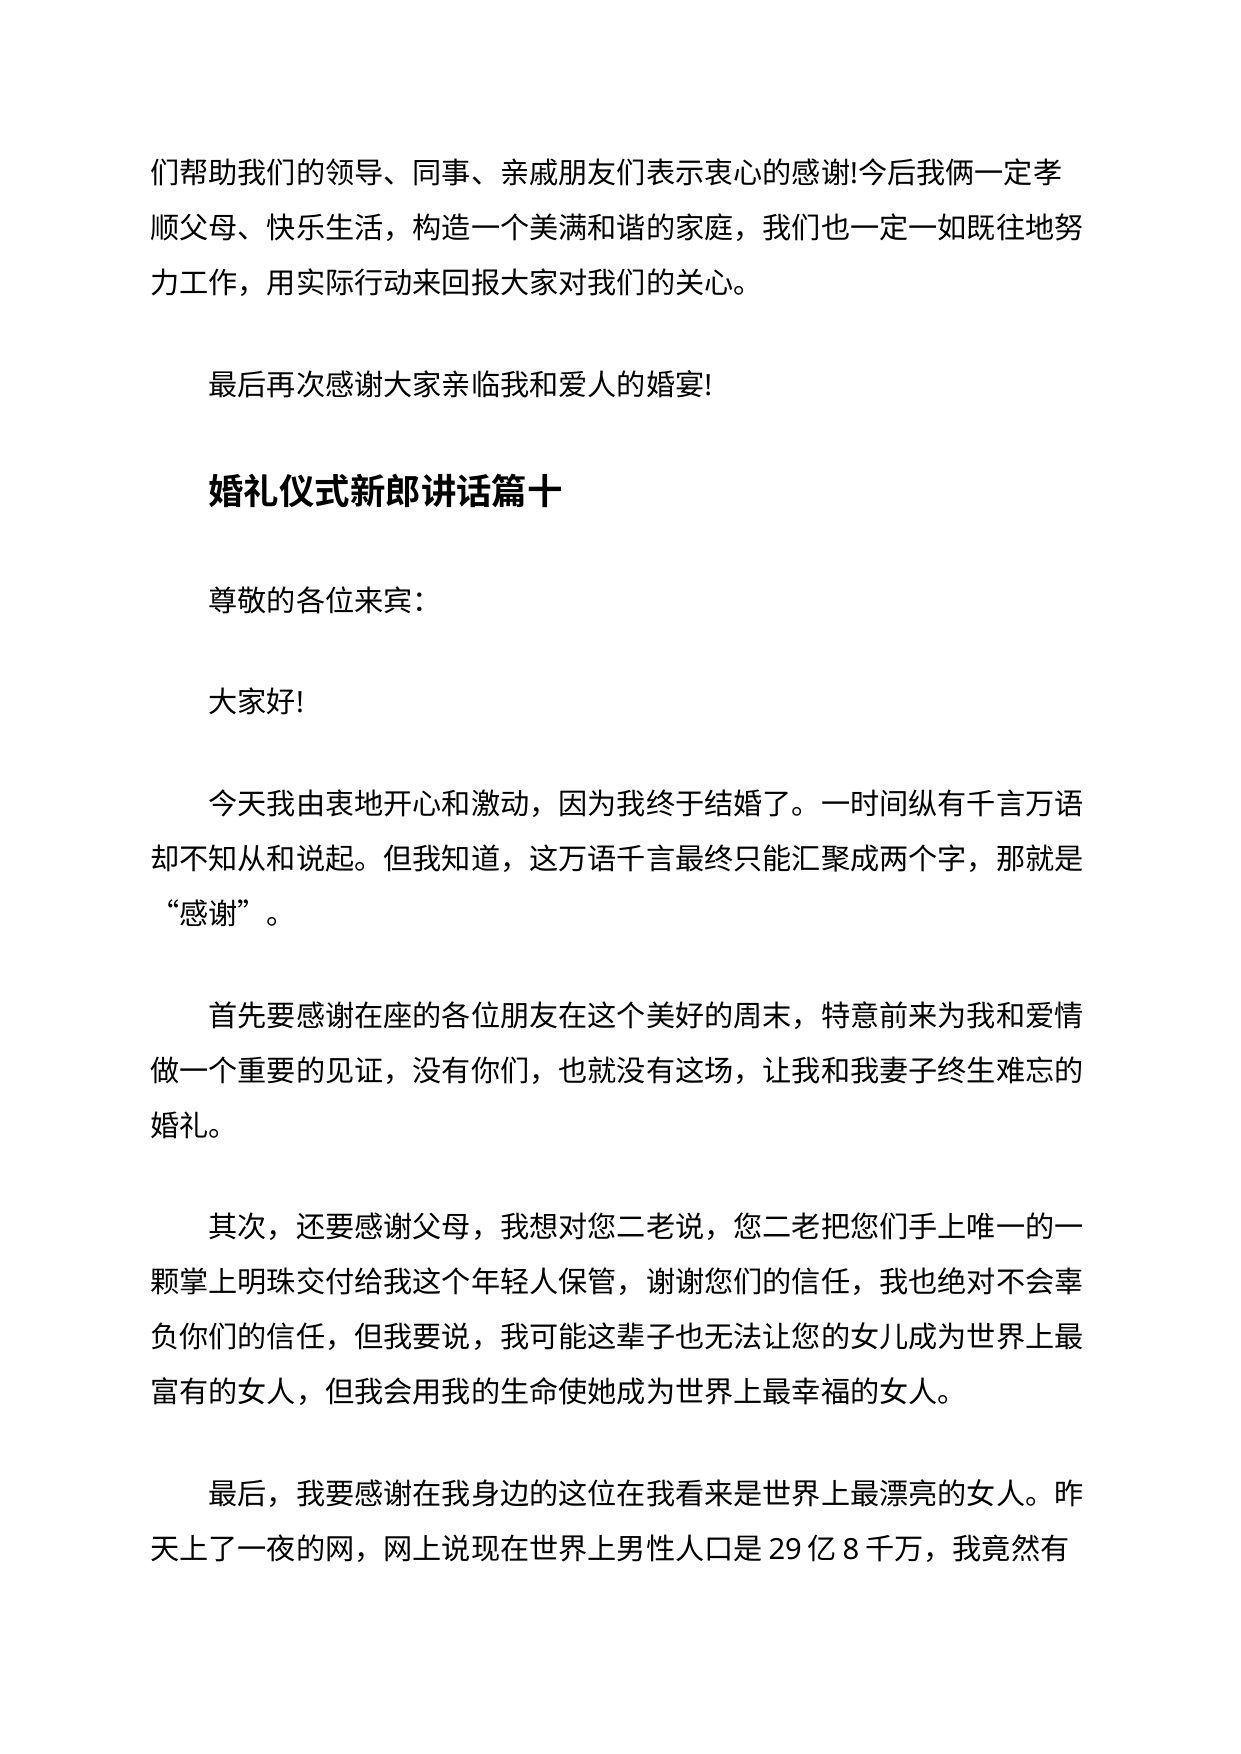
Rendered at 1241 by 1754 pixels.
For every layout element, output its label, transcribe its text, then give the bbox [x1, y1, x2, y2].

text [150, 1470, 1090, 1568]
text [150, 150, 1090, 302]
text 首先要感谢在座的各位朋友在这个美好的周末，特意前来为我和爱情做一个重要的见证，没有你们，也就没有这场，让我和我妻子终生难忘的婚礼。 [150, 992, 1090, 1144]
text 其次，还要感谢父母，我想对您二老说，您二老把您们手上唯一的一颗掌上明珠交付给我这个年轻人保管，谢谢您们的信任，我也绝对不会辜负你们的信任，但我要说，我可能这辈子也无法让您的女儿成为世界上最富有的女人，但我会用我的生命使她成为世界上最幸福的女人。 [150, 1204, 1090, 1411]
text 最后再次感谢大家亲临我和爱人的婚宴! [150, 362, 1090, 404]
text 尊敬的各位来宾： [150, 577, 1090, 619]
text 今天我由衷地开心和激动，因为我终于结婚了。一时间纵有千言万语却不知从和说起。但我知道，这万语千言最终只能汇聚成两个字，那就是“感谢”。 [150, 781, 1090, 933]
text 婚礼仪式新郎讲话篇十 [150, 464, 1090, 515]
text 大家好! [150, 679, 1090, 721]
